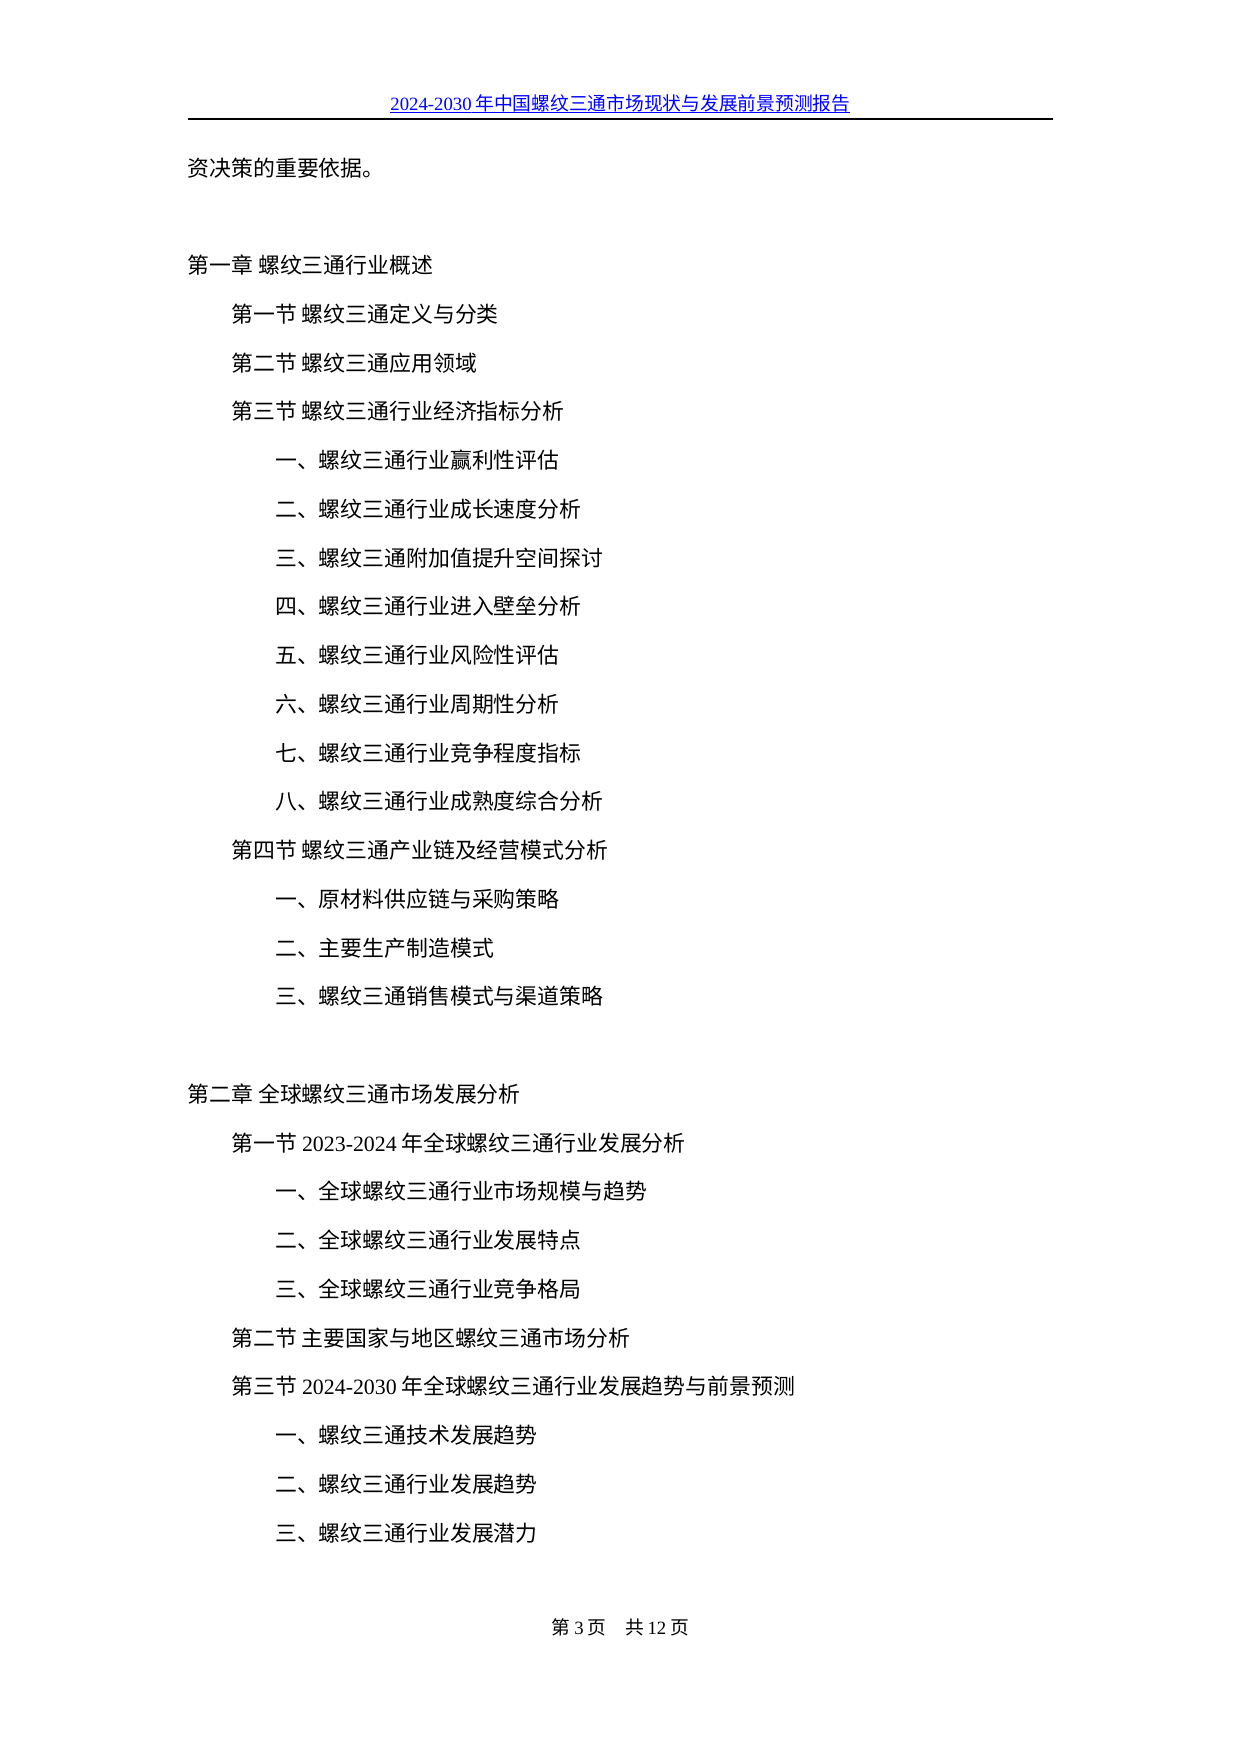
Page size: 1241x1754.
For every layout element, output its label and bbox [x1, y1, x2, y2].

text [187, 150, 1053, 1548]
